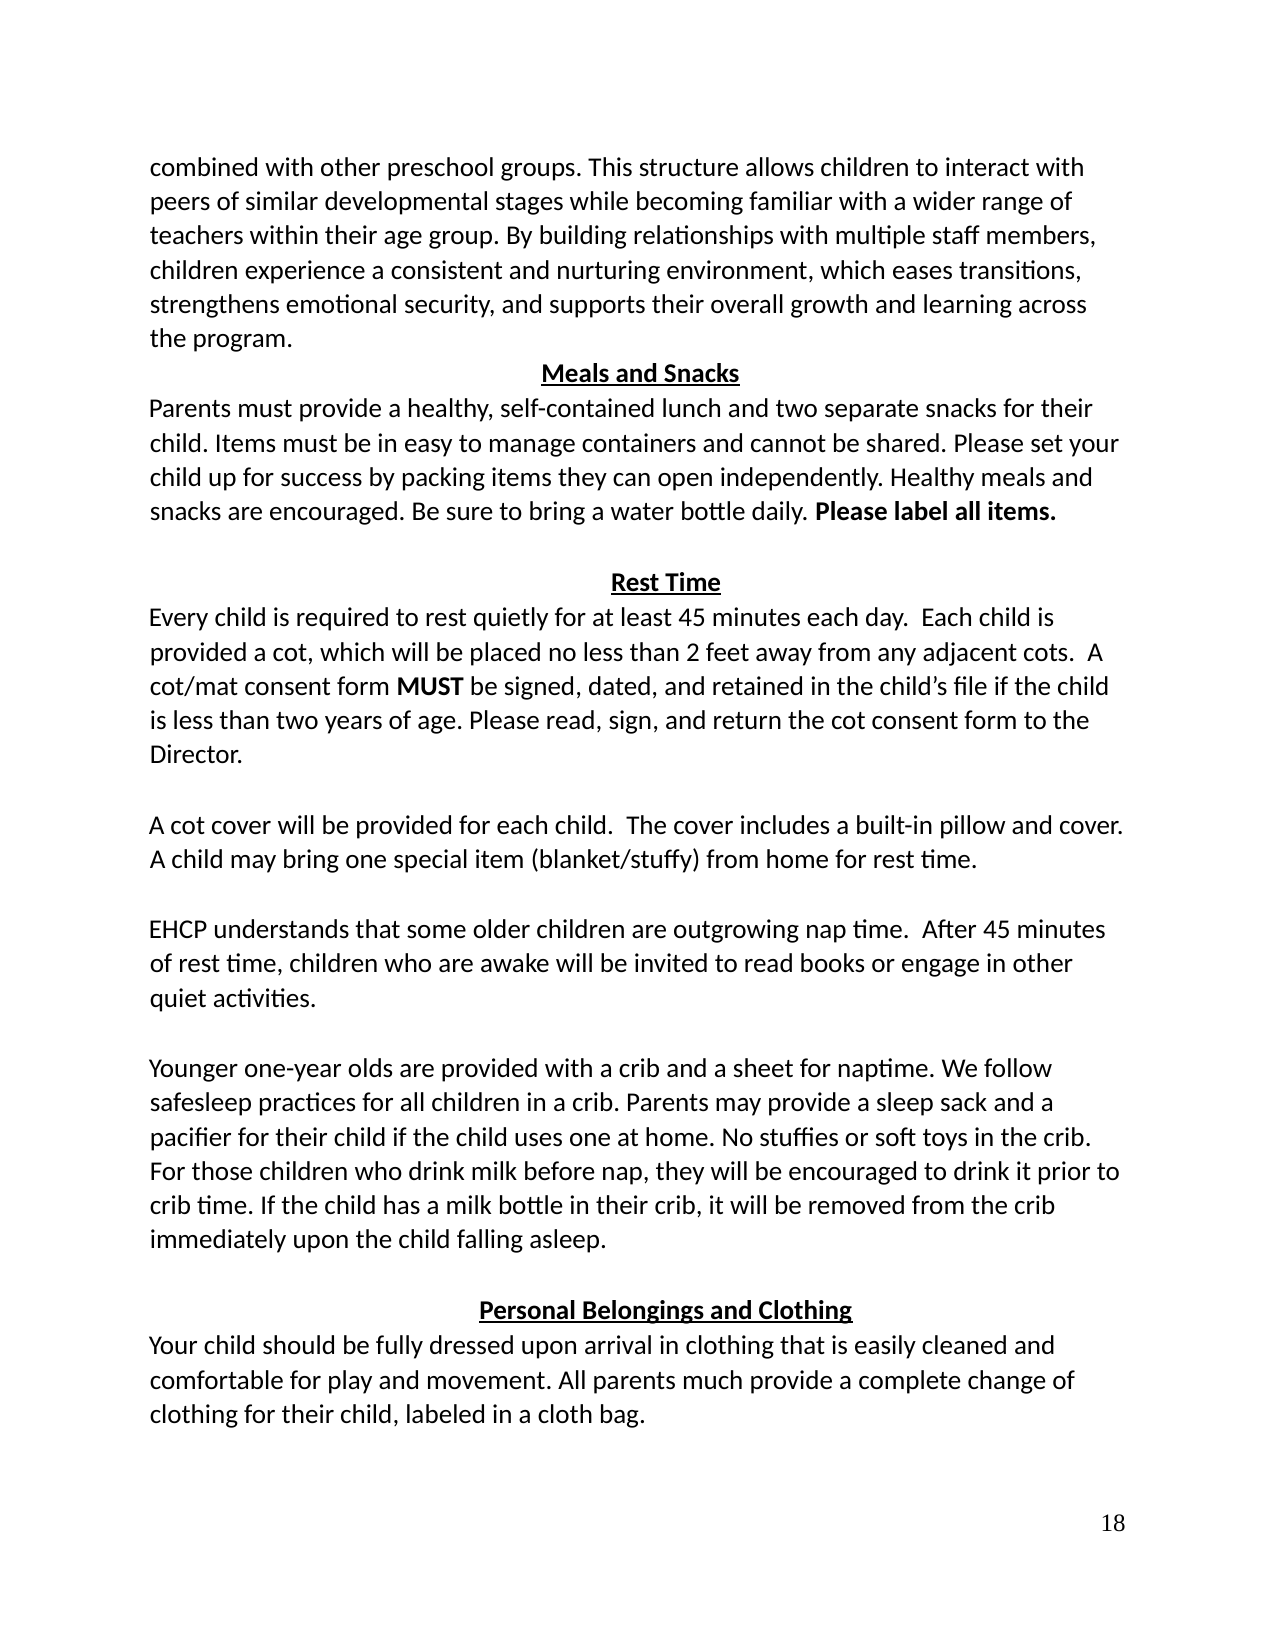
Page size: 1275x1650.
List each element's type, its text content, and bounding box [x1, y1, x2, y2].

text Every child is required to rest quietly for at least 45 minutes each day. Each child is provided a cot, which will be placed no less than 2 feet away from any adjacent cots. A cot/mat consent form MUST be signed, dated, and retained in the child’s file if the child is less than two years of age. Please read, sign, and return the cot consent form to the Director. [148, 600, 1125, 771]
text Younger one-year olds are provided with a crib and a sheet for naptime. We follow safesleep practices for all children in a crib. Parents may provide a sleep sack and a pacifier for their child if the child uses one at home. No stuffies or soft toys in the crib. For those children who drink milk before nap, they will be encouraged to drink it prior to crib time. If the child has a milk bottle in their crib, it will be removed from the crib immediately upon the child falling asleep. [148, 1051, 1125, 1256]
text A cot cover will be provided for each child. The cover includes a built-in pillow and cover. A child may bring one special item (blanket/stuffy) from home for rest time. [148, 808, 1125, 875]
text EHCP understands that some older children are outgrowing nap time. After 45 minutes of rest time, children who are awake will be invited to read books or engage in other quiet activities. [148, 912, 1125, 1014]
subtitle Personal Belongings and Clothing [201, 1293, 1131, 1326]
text Parents must provide a healthy, self-contained lunch and two separate snacks for their child. Items must be in easy to manage containers and cannot be shared. Please set your child up for success by packing items they can open independently. Healthy meals and snacks are encouraged. Be sure to bring a water bottle daily. Please label all items. [148, 392, 1125, 527]
subtitle Meals and Snacks [150, 356, 1131, 389]
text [148, 150, 1125, 354]
subtitle Rest Time [201, 565, 1131, 598]
text Your child should be fully dressed upon arrival in clothing that is easily cleaned and comfortable for play and movement. All parents much provide a complete change of clothing for their child, labeled in a cloth bag. [148, 1328, 1125, 1430]
